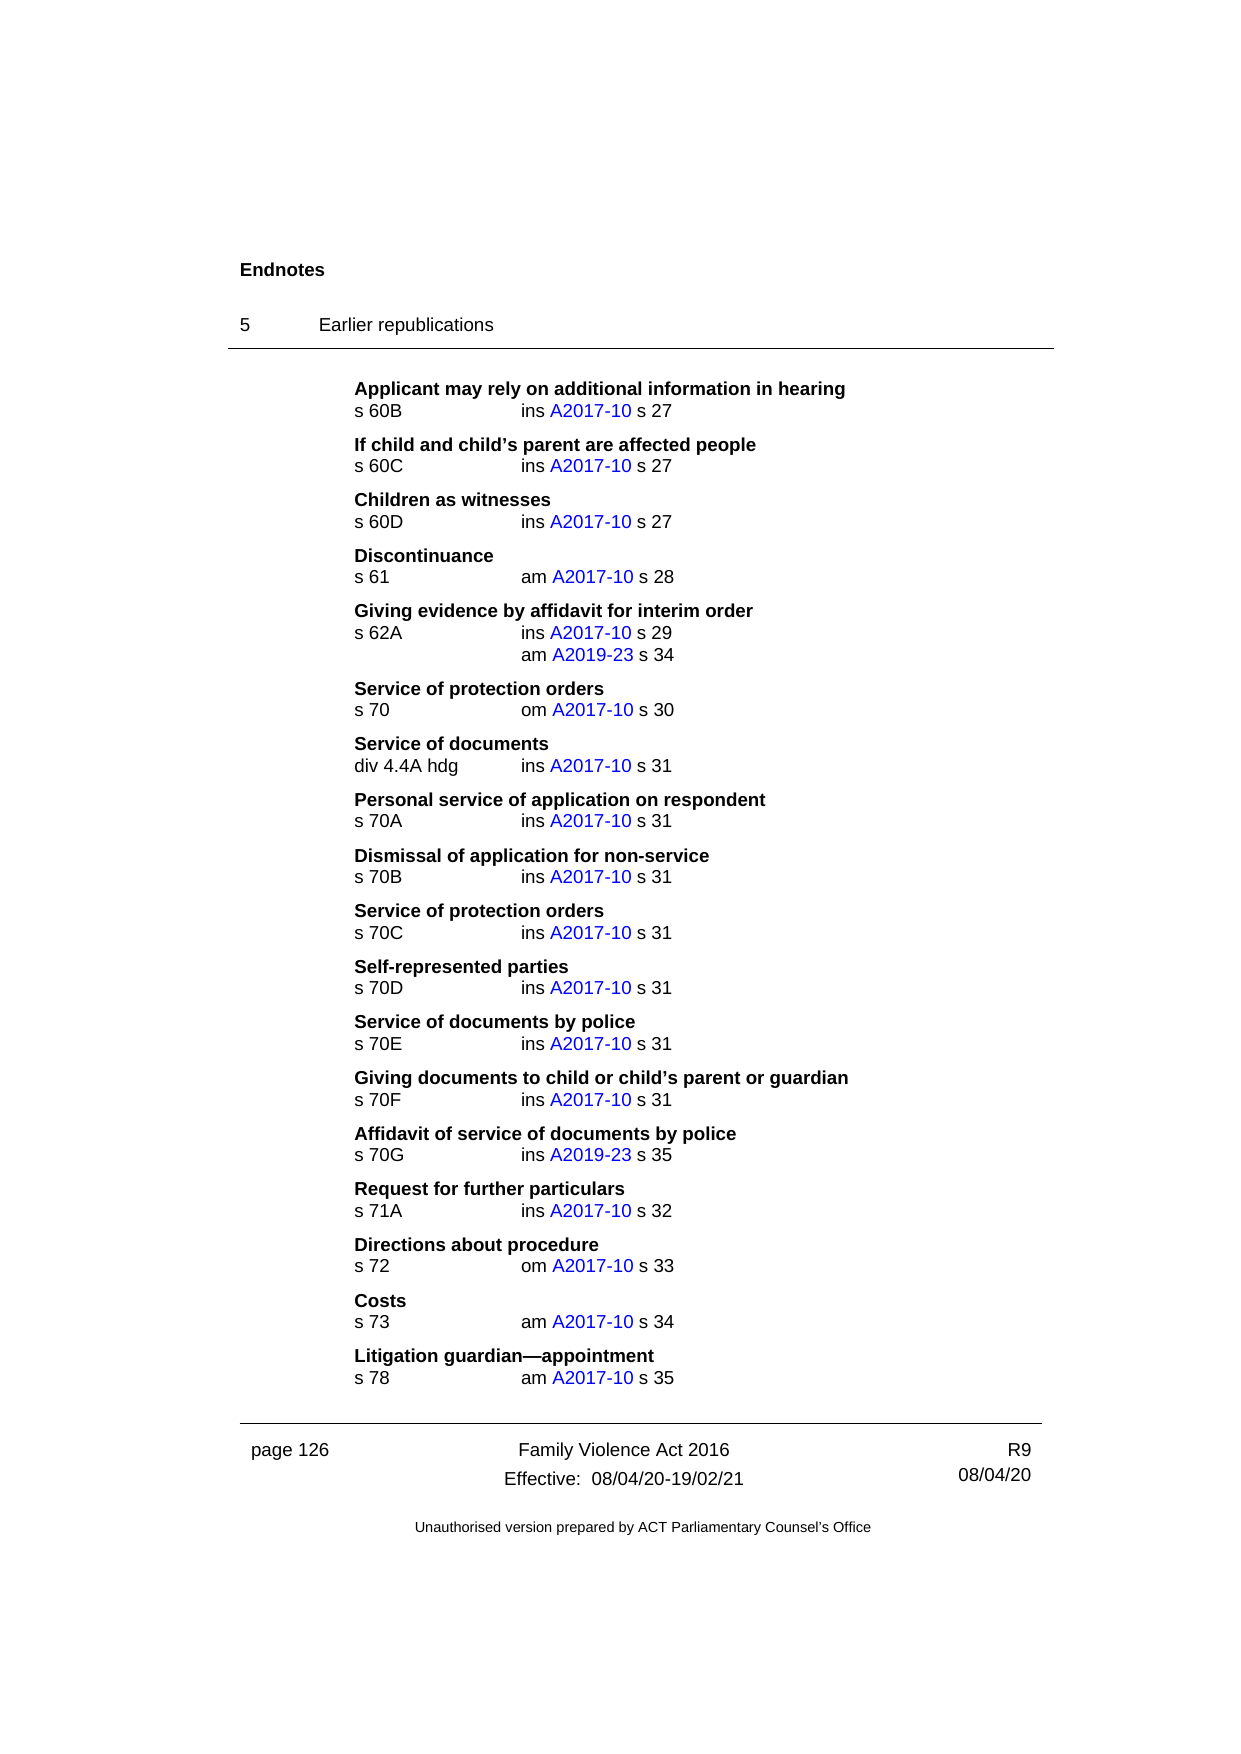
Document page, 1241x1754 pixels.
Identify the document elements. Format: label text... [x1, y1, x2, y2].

text s 70F ins A2017-10 s 31 [354, 1088, 1042, 1110]
text Directions about procedure [354, 1234, 1042, 1255]
text Request for further particulars [354, 1178, 1042, 1200]
text Giving documents to child or child’s parent or guardian [354, 1067, 1042, 1088]
text s 70G ins A2019-23 s 35 [354, 1144, 1042, 1166]
text Applicant may rely on additional information in hearing [354, 378, 1042, 399]
text Self-represented parties [354, 956, 1042, 977]
text Service of documents [354, 733, 1042, 755]
text am A2019-23 s 34 [354, 643, 1042, 665]
text Affidavit of service of documents by police [354, 1122, 1042, 1144]
text s 70B ins A2017-10 s 31 [354, 866, 1042, 887]
text If child and child’s parent are affected people [354, 433, 1042, 455]
text div 4.4A hdg ins A2017-10 s 31 [354, 755, 1042, 776]
text Service of documents by police [354, 1011, 1042, 1033]
text Discontinuance [354, 545, 1042, 566]
text Service of protection orders [354, 900, 1042, 922]
text s 72 om A2017-10 s 33 [354, 1255, 1042, 1277]
text Dismissal of application for non-service [354, 844, 1042, 866]
text Service of protection orders [354, 677, 1042, 699]
text s 61 am A2017-10 s 28 [354, 566, 1042, 588]
text s 71A ins A2017-10 s 32 [354, 1200, 1042, 1221]
text Litigation guardian—appointment [354, 1345, 1042, 1367]
text s 73 am A2017-10 s 34 [354, 1311, 1042, 1332]
text Children as witnesses [354, 489, 1042, 511]
text s 70 om A2017-10 s 30 [354, 699, 1042, 721]
text Costs [354, 1289, 1042, 1311]
text s 60D ins A2017-10 s 27 [354, 511, 1042, 532]
text s 62A ins A2017-10 s 29 [354, 622, 1042, 643]
text s 78 am A2017-10 s 35 [354, 1367, 1042, 1388]
text Giving evidence by affidavit for interim order [354, 600, 1042, 622]
text s 70A ins A2017-10 s 31 [354, 810, 1042, 832]
text s 70D ins A2017-10 s 31 [354, 977, 1042, 999]
text Personal service of application on respondent [354, 789, 1042, 810]
text s 70E ins A2017-10 s 31 [354, 1033, 1042, 1054]
text s 70C ins A2017-10 s 31 [354, 922, 1042, 943]
text s 60B ins A2017-10 s 27 [354, 399, 1042, 421]
text s 60C ins A2017-10 s 27 [354, 455, 1042, 477]
